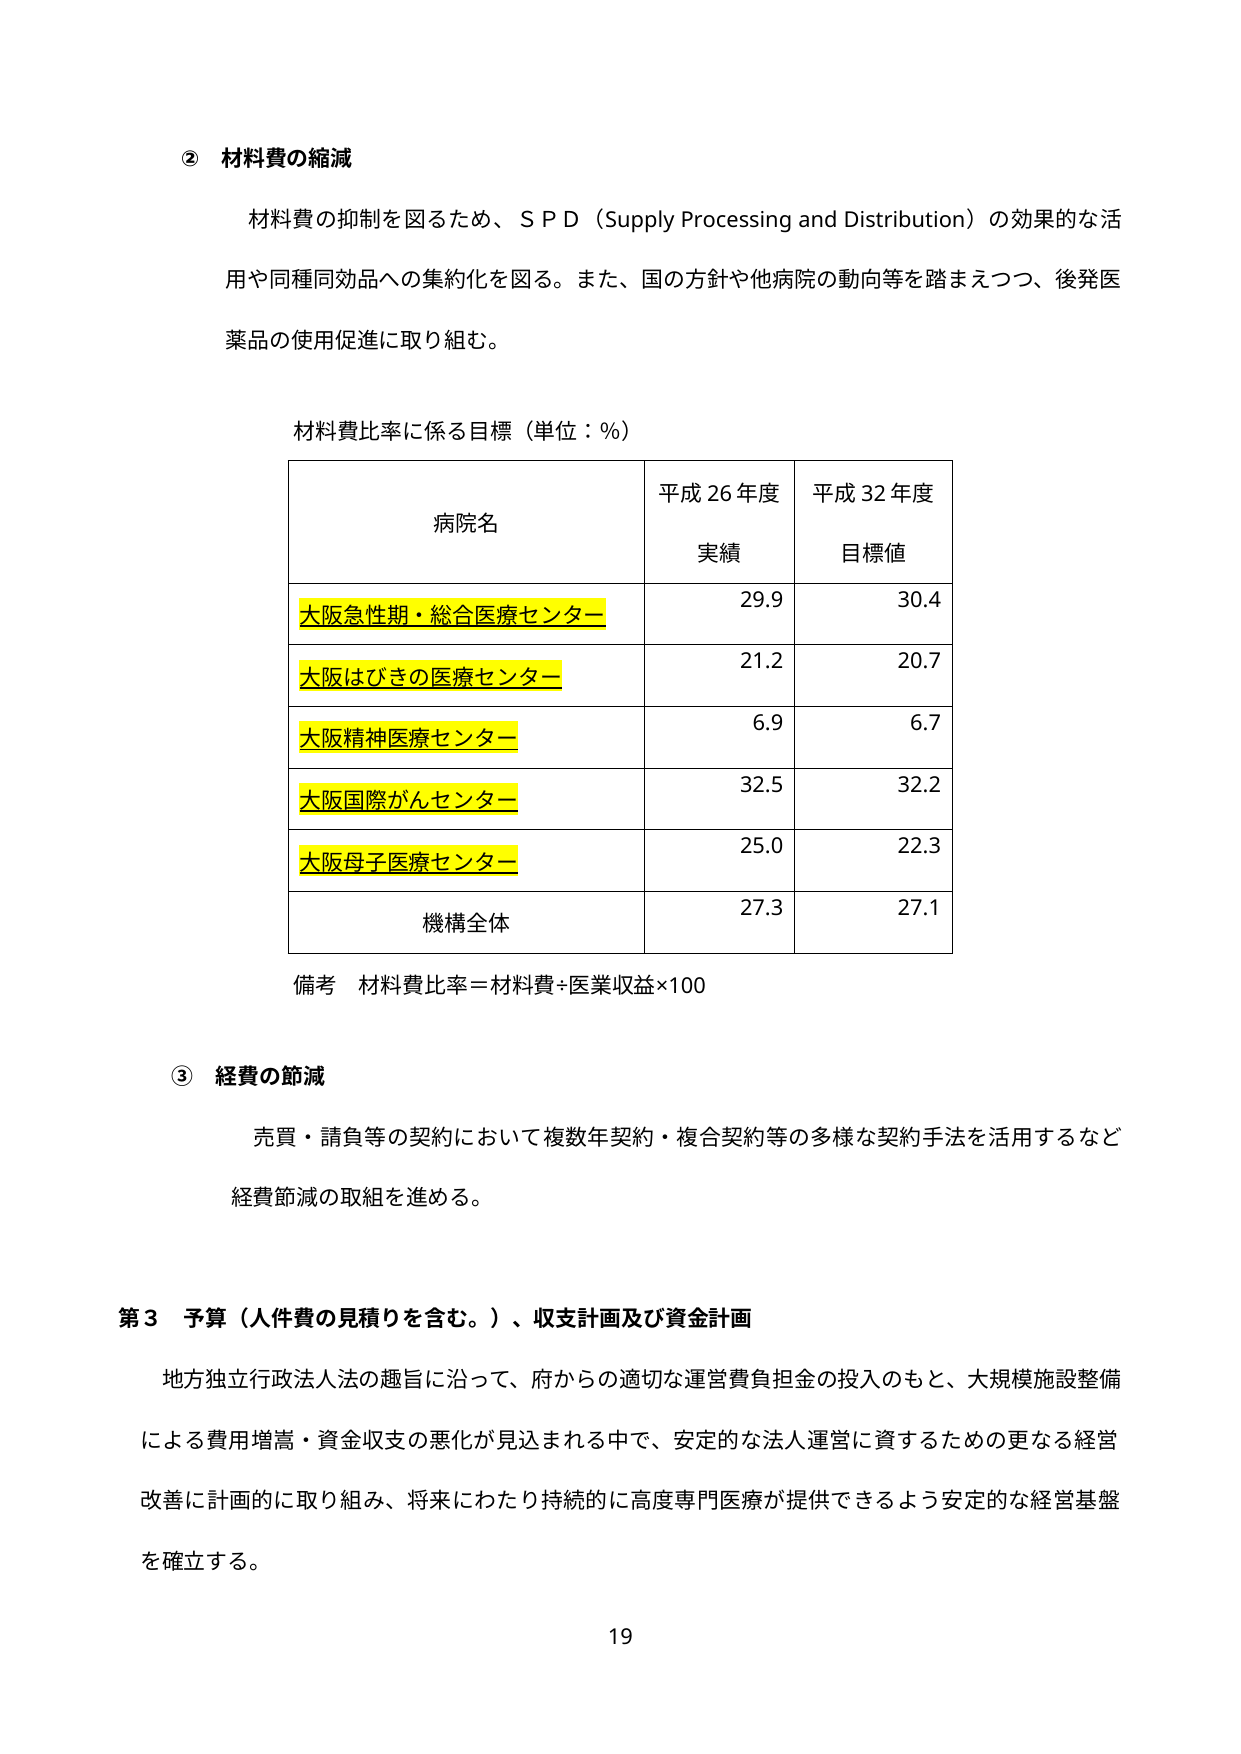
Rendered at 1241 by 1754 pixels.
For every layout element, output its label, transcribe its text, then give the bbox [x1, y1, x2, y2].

table_cell 32.2 [795, 769, 952, 829]
text ③ 経費の節減 [118, 1044, 1122, 1105]
table_cell 21.2 [645, 645, 794, 706]
table_header 病院名 [289, 461, 644, 582]
table_cell 大阪急性期・総合医療センター [289, 584, 644, 644]
text 地方独立行政法人法の趣旨に沿って、府からの適切な運営費負担金の投入のもと、大規模施設整備による費用増嵩・資金収支の悪化が見込まれる中で、安定的な法人運営に資するための更なる経営改善に計画的に取り組み、将来にわたり持続的に高度専門医療が提供できるよう安定的な経営基盤を確立する。 [118, 1348, 1122, 1590]
table_cell 27.1 [795, 892, 952, 952]
table_header 平成32年度 目標値 [795, 461, 952, 582]
table_cell 25.0 [645, 830, 794, 891]
table_header 平成26年度 実績 [645, 461, 794, 582]
table_cell 大阪母子医療センター [289, 830, 644, 891]
text 備考 材料費比率＝材料費÷医業収益×100 [118, 953, 1122, 1014]
text 第３ 予算（人件費の見積りを含む。）、収支計画及び資金計画 [118, 1287, 1122, 1348]
table_cell 6.9 [645, 707, 794, 767]
table_cell 大阪国際がんセンター [289, 769, 644, 829]
table_cell 大阪はびきの医療センター [289, 645, 644, 706]
text ② 材料費の縮減 [181, 127, 1122, 187]
text 材料費比率に係る目標（単位：％） [118, 399, 1122, 460]
table_cell 大阪精神医療センター [289, 707, 644, 767]
table_cell 30.4 [795, 584, 952, 644]
table_cell 機構全体 [289, 892, 644, 952]
table_cell 27.3 [645, 892, 794, 952]
text 売買・請負等の契約において複数年契約・複合契約等の多様な契約手法を活用するなど経費節減の取組を進める。 [231, 1105, 1122, 1226]
table_cell 20.7 [795, 645, 952, 706]
table_cell 22.3 [795, 830, 952, 891]
table_cell 6.7 [795, 707, 952, 767]
table_cell 32.5 [645, 769, 794, 829]
table_cell 29.9 [645, 584, 794, 644]
text 材料費の抑制を図るため、ＳＰＤ（Supply Processing and Distribution）の効果的な活用や同種同効品への集約化を図る。また、国の方針や他病院の動向等を踏まえつつ、後発医薬品の使用促進に取り組む。 [226, 187, 1122, 369]
